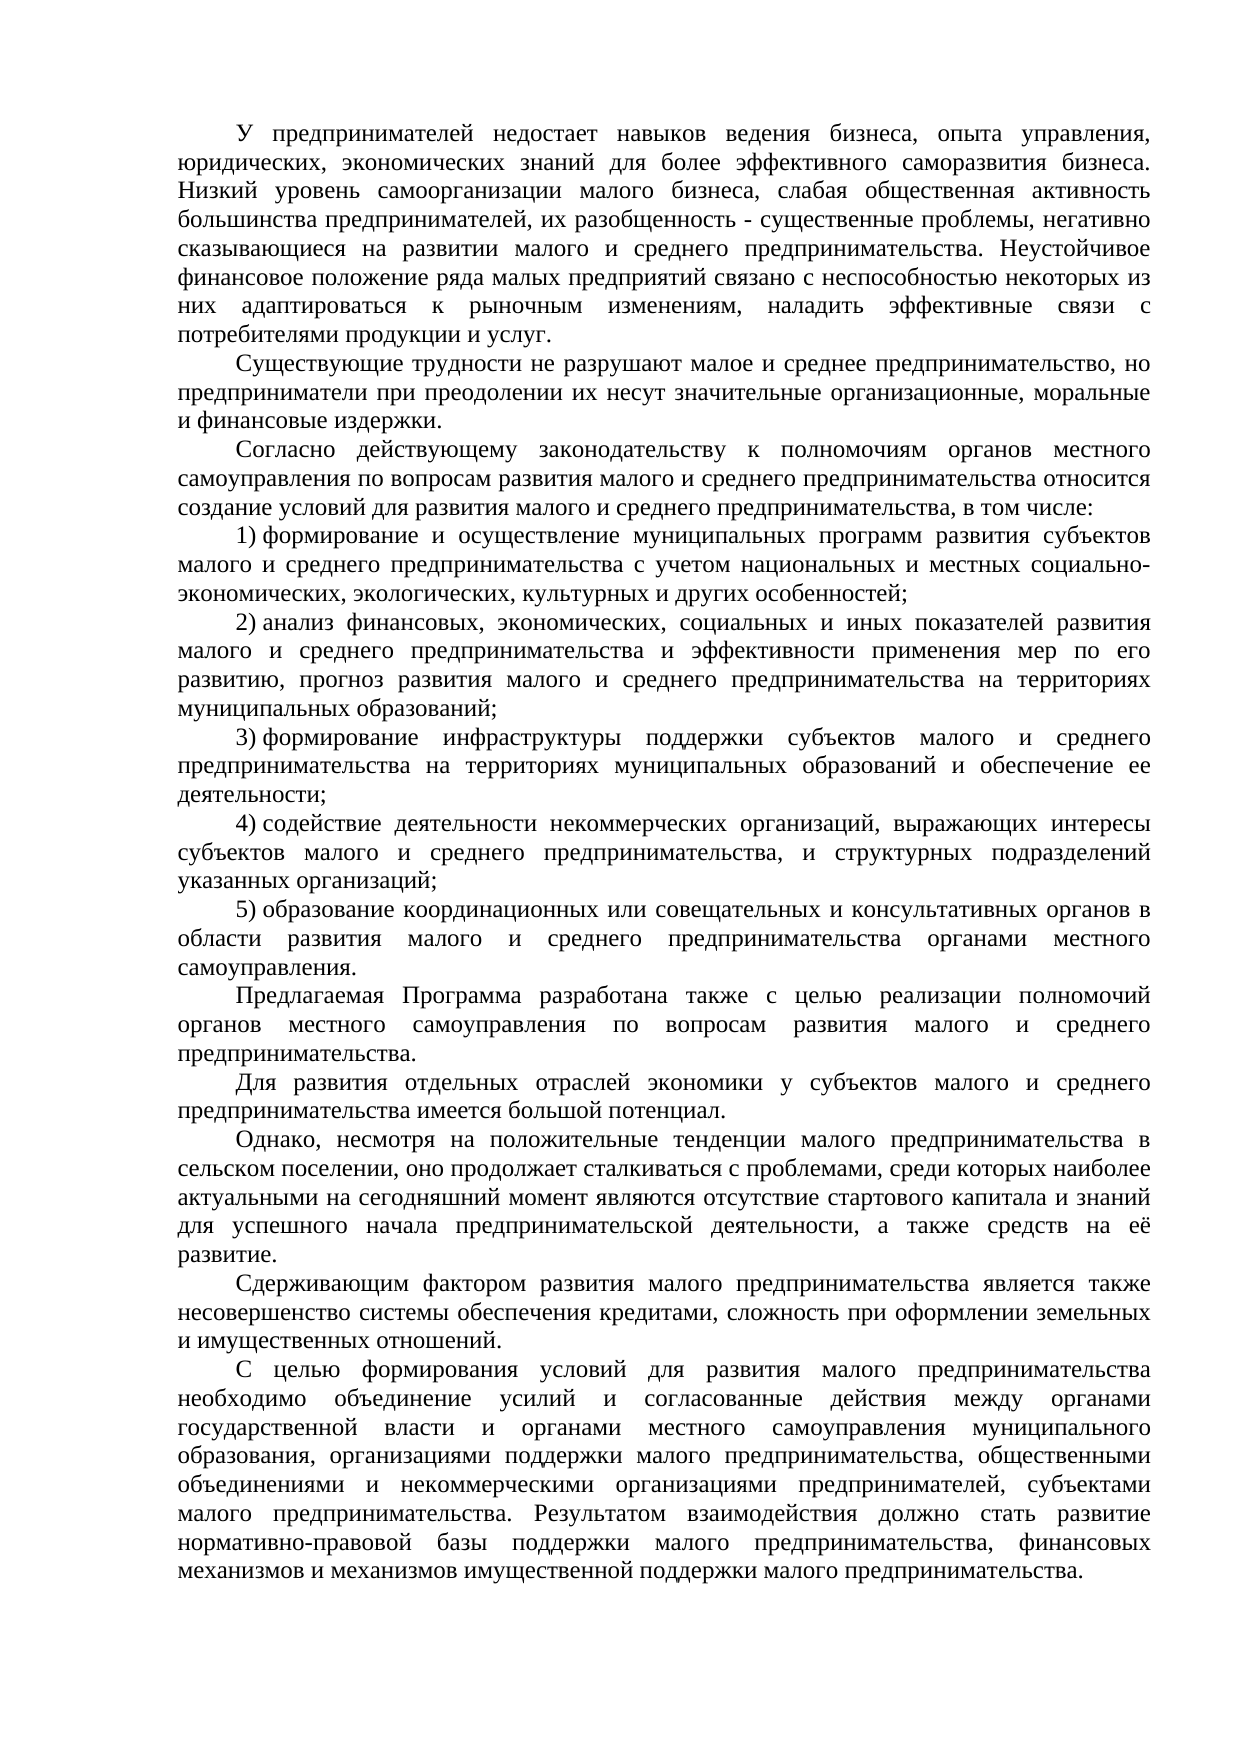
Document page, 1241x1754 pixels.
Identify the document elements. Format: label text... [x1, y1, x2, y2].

text Существующие трудности не разрушают малое и среднее предпринимательство, но предприниматели при преодолении их несут значительные организационные, моральные и финансовые издержки. [177, 348, 1152, 434]
text С целью формирования условий для развития малого предпринимательства необходимо объединение усилий и согласованные действия между органами государственной власти и органами местного самоуправления муниципального образования, организациями поддержки малого предпринимательства, общественными объединениями и некоммерческими организациями предпринимателей, субъектами малого предпринимательства. Результатом взаимодействия должно стать развитие нормативно-правовой базы поддержки малого предпринимательства, финансовых механизмов и механизмов имущественной поддержки малого предпринимательства. [177, 1354, 1152, 1584]
text Однако, несмотря на положительные тенденции малого предпринимательства в сельском поселении, оно продолжает сталкиваться с проблемами, среди которых наиболее актуальными на сегодняшний момент являются отсутствие стартового капитала и знаний для успешного начала предпринимательской деятельности, а также средств на её развитие. [177, 1124, 1152, 1268]
text 2) анализ финансовых, экономических, социальных и иных показателей развития малого и среднего предпринимательства и эффективности применения мер по его развитию, прогноз развития малого и среднего предпринимательства на территориях муниципальных образований; [177, 607, 1152, 722]
text Сдерживающим фактором развития малого предпринимательства является также несовершенство системы обеспечения кредитами, сложность при оформлении земельных и имущественных отношений. [177, 1268, 1152, 1354]
text 1) формирование и осуществление муниципальных программ развития субъектов малого и среднего предпринимательства с учетом национальных и местных социально-экономических, экологических, культурных и других особенностей; [177, 521, 1152, 607]
text 4) содействие деятельности некоммерческих организаций, выражающих интересы субъектов малого и среднего предпринимательства, и структурных подразделений указанных организаций; [177, 808, 1152, 894]
text Согласно действующему законодательству к полномочиям органов местного самоуправления по вопросам развития малого и среднего предпринимательства относится создание условий для развития малого и среднего предпринимательства, в том числе: [177, 434, 1152, 521]
text Предлагаемая Программа разработана также с целью реализации полномочий органов местного самоуправления по вопросам развития малого и среднего предпринимательства. [177, 981, 1152, 1067]
text У предпринимателей недостает навыков ведения бизнеса, опыта управления, юридических, экономических знаний для более эффективного саморазвития бизнеса. Низкий уровень самоорганизации малого бизнеса, слабая общественная активность большинства предпринимателей, их разобщенность - существенные проблемы, негативно сказывающиеся на развитии малого и среднего предпринимательства. Неустойчивое финансовое положение ряда малых предприятий связано с неспособностью некоторых из них адаптироваться к рыночным изменениям, наладить эффективные связи с потребителями продукции и услуг. [177, 118, 1152, 348]
text Для развития отдельных отраслей экономики у субъектов малого и среднего предпринимательства имеется большой потенциал. [177, 1067, 1152, 1124]
text 3) формирование инфраструктуры поддержки субъектов малого и среднего предпринимательства на территориях муниципальных образований и обеспечение ее деятельности; [177, 722, 1152, 808]
text 5) образование координационных или совещательных и консультативных органов в области развития малого и среднего предпринимательства органами местного самоуправления. [177, 894, 1152, 981]
